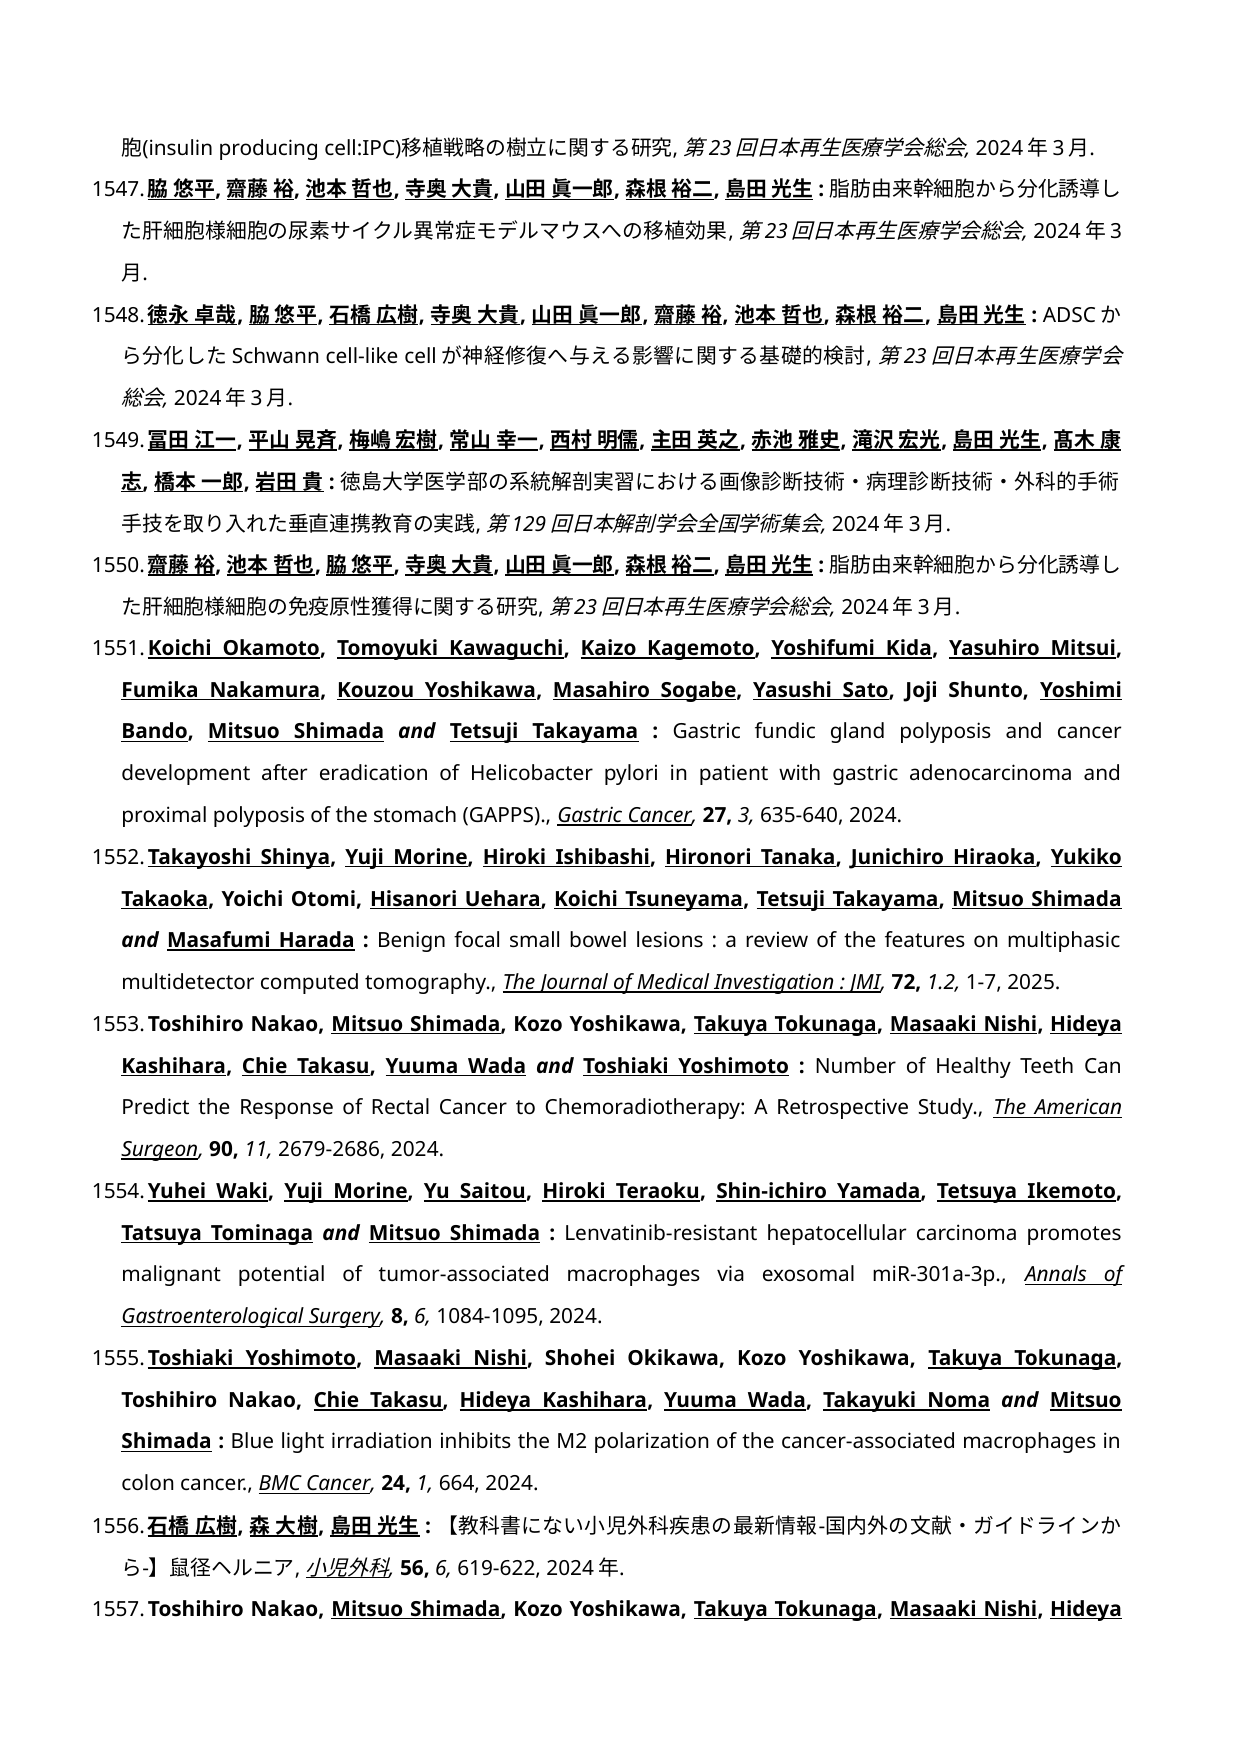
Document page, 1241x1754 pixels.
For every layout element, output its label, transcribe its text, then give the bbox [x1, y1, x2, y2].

list 齋藤 裕, 池本 哲也, 脇 悠平, 寺奥 大貴, 山田 眞一郎, 森根 裕二, 島田 光生 : 脂肪由来幹細胞から分化誘導した肝細胞様細胞の免疫原性獲得に関する研究, 第23回日本再生医療学会総会, 2024年3月. [92, 543, 1122, 626]
list Toshihiro Nakao, Mitsuo Shimada, Kozo Yoshikawa, Takuya Tokunaga, Masaaki Nishi, Hideya Kashihara, Chie Takasu, Yuuma Wada and Toshiaki Yoshimoto : Number of Healthy Teeth Can Predict the Response of Rectal Cancer to Chemoradiotherapy: A Retrospective Study., The American Surgeon, 90, 11, 2679-2686, 2024. [92, 1002, 1122, 1169]
list 脇 悠平, 齋藤 裕, 池本 哲也, 寺奥 大貴, 山田 眞一郎, 森根 裕二, 島田 光生 : 脂肪由来幹細胞から分化誘導した肝細胞様細胞の尿素サイクル異常症モデルマウスへの移植効果, 第23回日本再生医療学会総会, 2024年3月. [92, 167, 1122, 292]
list Yuhei Waki, Yuji Morine, Yu Saitou, Hiroki Teraoku, Shin-ichiro Yamada, Tetsuya Ikemoto, Tatsuya Tominaga and Mitsuo Shimada : Lenvatinib-resistant hepatocellular carcinoma promotes malignant potential of tumor-associated macrophages via exosomal miR-301a-3p., Annals of Gastroenterological Surgery, 8, 6, 1084-1095, 2024. [92, 1169, 1122, 1336]
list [92, 1587, 1122, 1629]
list Toshiaki Yoshimoto, Masaaki Nishi, Shohei Okikawa, Kozo Yoshikawa, Takuya Tokunaga, Toshihiro Nakao, Chie Takasu, Hideya Kashihara, Yuuma Wada, Takayuki Noma and Mitsuo Shimada : Blue light irradiation inhibits the M2 polarization of the cancer-associated macrophages in colon cancer., BMC Cancer, 24, 1, 664, 2024. [92, 1336, 1122, 1503]
list 徳永 卓哉, 脇 悠平, 石橋 広樹, 寺奥 大貴, 山田 眞一郎, 齋藤 裕, 池本 哲也, 森根 裕二, 島田 光生 : ADSCから分化したSchwann cell-like cellが神経修復へ与える影響に関する基礎的検討, 第23回日本再生医療学会総会, 2024年3月. [92, 292, 1122, 417]
list 石橋 広樹, 森 大樹, 島田 光生 : 【教科書にない小児外科疾患の最新情報-国内外の文献・ガイドラインから-】鼠径ヘルニア, 小児外科, 56, 6, 619-622, 2024年. [92, 1503, 1122, 1587]
list Takayoshi Shinya, Yuji Morine, Hiroki Ishibashi, Hironori Tanaka, Junichiro Hiraoka, Yukiko Takaoka, Yoichi Otomi, Hisanori Uehara, Koichi Tsuneyama, Tetsuji Takayama, Mitsuo Shimada and Masafumi Harada : Benign focal small bowel lesions : a review of the features on multiphasic multidetector computed tomography., The Journal of Medical Investigation : JMI, 72, 1.2, 1-7, 2025. [92, 835, 1122, 1002]
list Koichi Okamoto, Tomoyuki Kawaguchi, Kaizo Kagemoto, Yoshifumi Kida, Yasuhiro Mitsui, Fumika Nakamura, Kouzou Yoshikawa, Masahiro Sogabe, Yasushi Sato, Joji Shunto, Yoshimi Bando, Mitsuo Shimada and Tetsuji Takayama : Gastric fundic gland polyposis and cancer development after eradication of Helicobacter pylori in patient with gastric adenocarcinoma and proximal polyposis of the stomach (GAPPS)., Gastric Cancer, 27, 3, 635-640, 2024. [92, 626, 1122, 835]
list 冨田 江一, 平山 晃斉, 梅嶋 宏樹, 常山 幸一, 西村 明儒, 主田 英之, 赤池 雅史, 滝沢 宏光, 島田 光生, 髙木 康志, 橋本 一郎, 岩田 貴 : 徳島大学医学部の系統解剖実習における画像診断技術・病理診断技術・外科的手術手技を取り入れた垂直連携教育の実践, 第129回日本解剖学会全国学術集会, 2024年3月. [92, 417, 1122, 543]
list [92, 125, 1122, 167]
